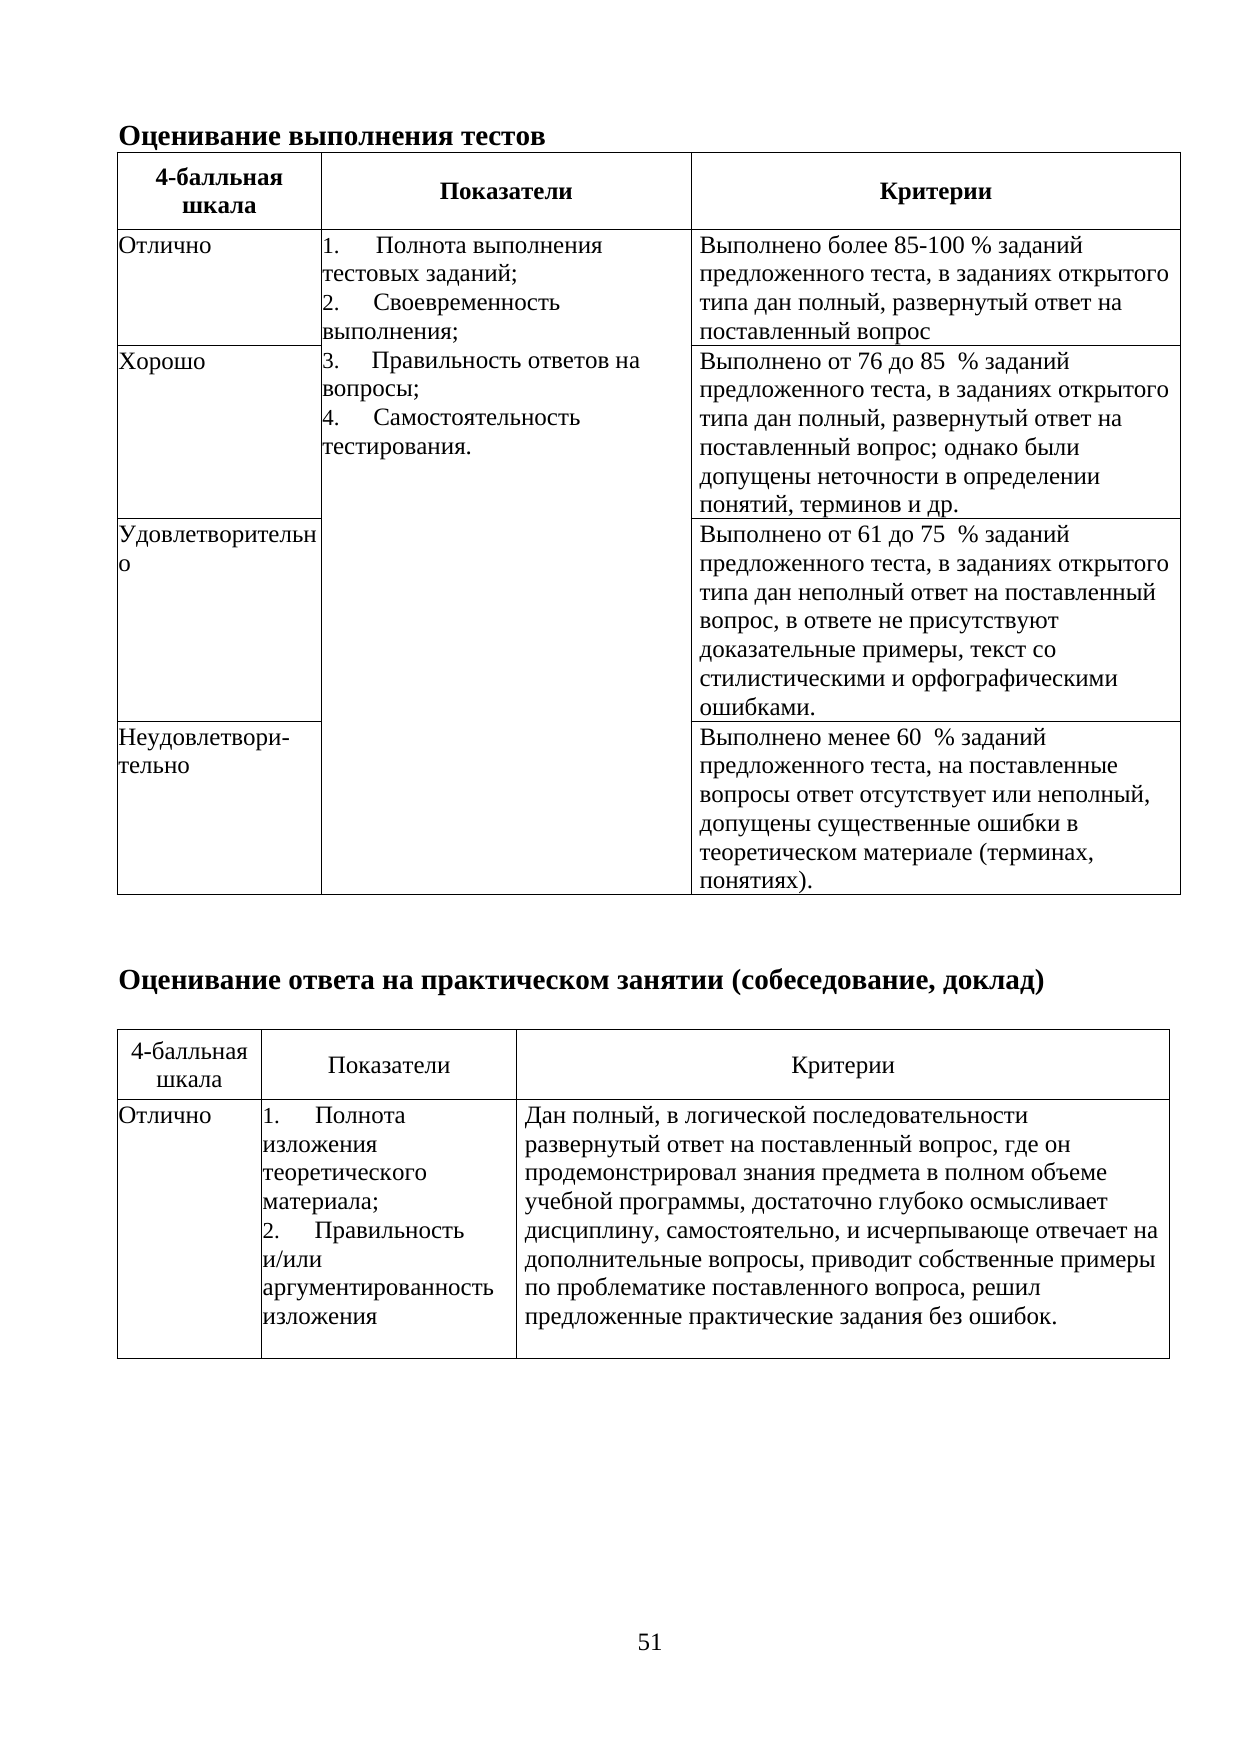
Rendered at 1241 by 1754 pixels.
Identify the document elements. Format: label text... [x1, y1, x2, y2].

table_header Критерии [517, 1030, 1169, 1099]
text Оценивание выполнения тестов [118, 118, 1181, 152]
text Оценивание ответа на практическом занятии (собеседование, доклад) [118, 962, 1181, 996]
table_cell Выполнено от 61 до 75 % заданий предложенного теста, в заданиях открытого типа дан неполный ответ на поставленный вопрос, в ответе не присутствуют доказательные примеры, текст со стилистическими и орфографическими ошибками. [692, 519, 1180, 721]
table_cell Отлично [118, 230, 321, 345]
table_cell Удовлетворительно [118, 519, 321, 721]
table_cell Выполнено менее 60 % заданий предложенного теста, на поставленные вопросы ответ отсутствует или неполный, допущены существенные ошибки в теоретическом материале (терминах, понятиях). [692, 722, 1180, 894]
table_cell Выполнено от 76 до 85 % заданий предложенного теста, в заданиях открытого типа дан полный, развернутый ответ на поставленный вопрос; однако были допущены неточности в определении понятий, терминов и др. [692, 346, 1180, 518]
table_cell Дан полный, в логической последовательности развернутый ответ на поставленный вопрос, где он продемонстрировал знания предмета в полном объеме учебной программы, достаточно глубоко осмысливает дисциплину, самостоятельно, и исчерпывающе отвечает на дополнительные вопросы, приводит собственные примеры по проблематике поставленного вопроса, решил предложенные практические задания без ошибок. [517, 1100, 1169, 1358]
table_header Критерии [692, 153, 1180, 229]
table_header 4-балльная шкала [118, 153, 321, 229]
table_cell Хорошо [118, 346, 321, 518]
table_cell Неудовлетворительно [118, 722, 321, 894]
table_header Показатели [322, 153, 691, 229]
table_cell Полнота выполнения тестовых заданий; Своевременность выполнения; Правильность ответов на вопросы; Самостоятельность тестирования. [322, 230, 691, 894]
table_header Показатели [262, 1030, 516, 1099]
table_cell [262, 1100, 516, 1358]
table_header 4-балльная шкала [118, 1030, 261, 1099]
table_cell Отлично [118, 1100, 261, 1358]
table_cell Выполнено более 85-100 % заданий предложенного теста, в заданиях открытого типа дан полный, развернутый ответ на поставленный вопрос [692, 230, 1180, 345]
